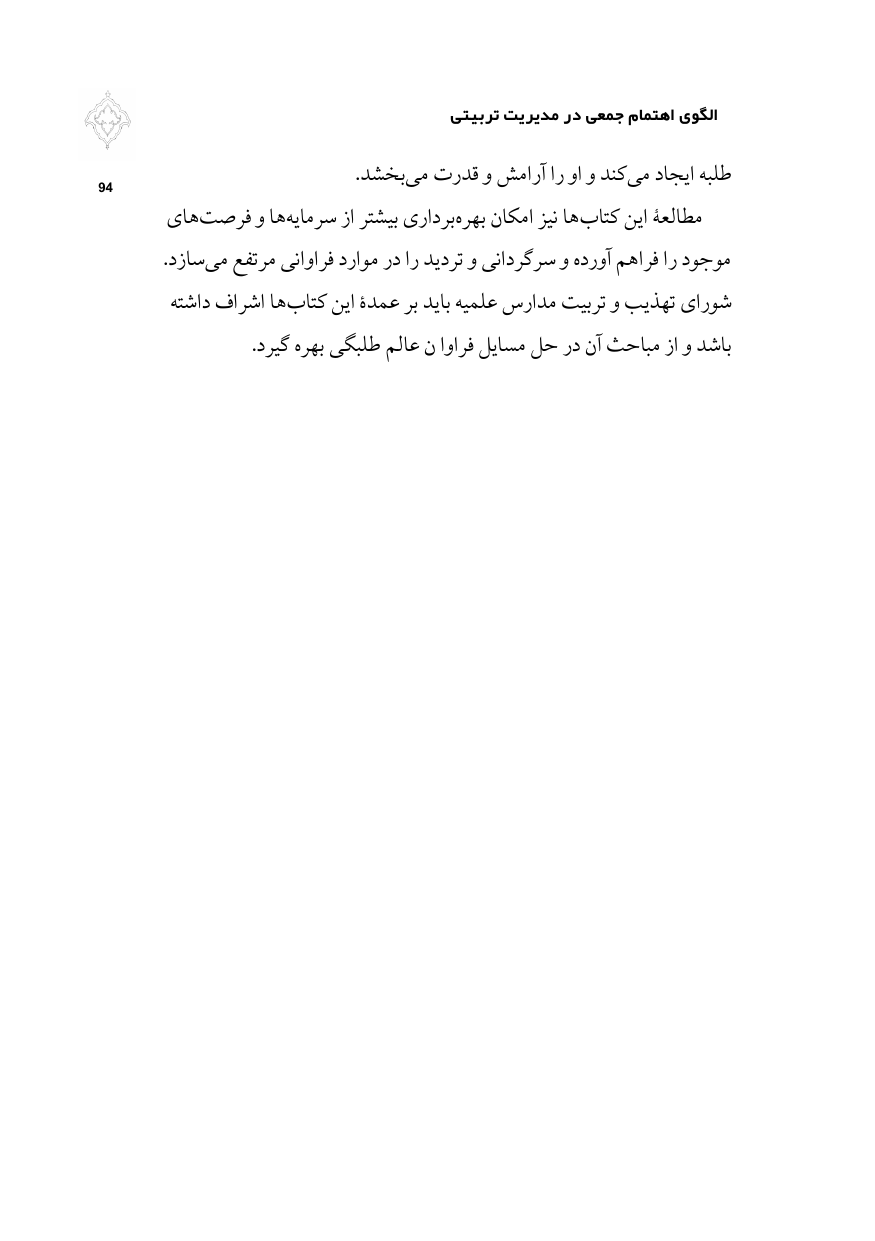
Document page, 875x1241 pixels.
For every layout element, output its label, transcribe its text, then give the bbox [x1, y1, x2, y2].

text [142, 146, 732, 189]
text مطالعۀ این کتاب‌ها نیز امکان بهره‌برداری بیشتر از سرمایه‌ها و فرصت‌های موجود را فراهم آورده و سرگردانی و تردید را در موارد فراوانی مرتفع می‌سازد. شورای تهذیب و تربیت مدارس علمیه باید بر عمدۀ این کتاب‌ها اشراف داشته باشد و از مباحث آن در حل مسایل فراوا ن عالم طلبگی بهره گیرد. [142, 189, 732, 360]
picture [78, 88, 136, 161]
